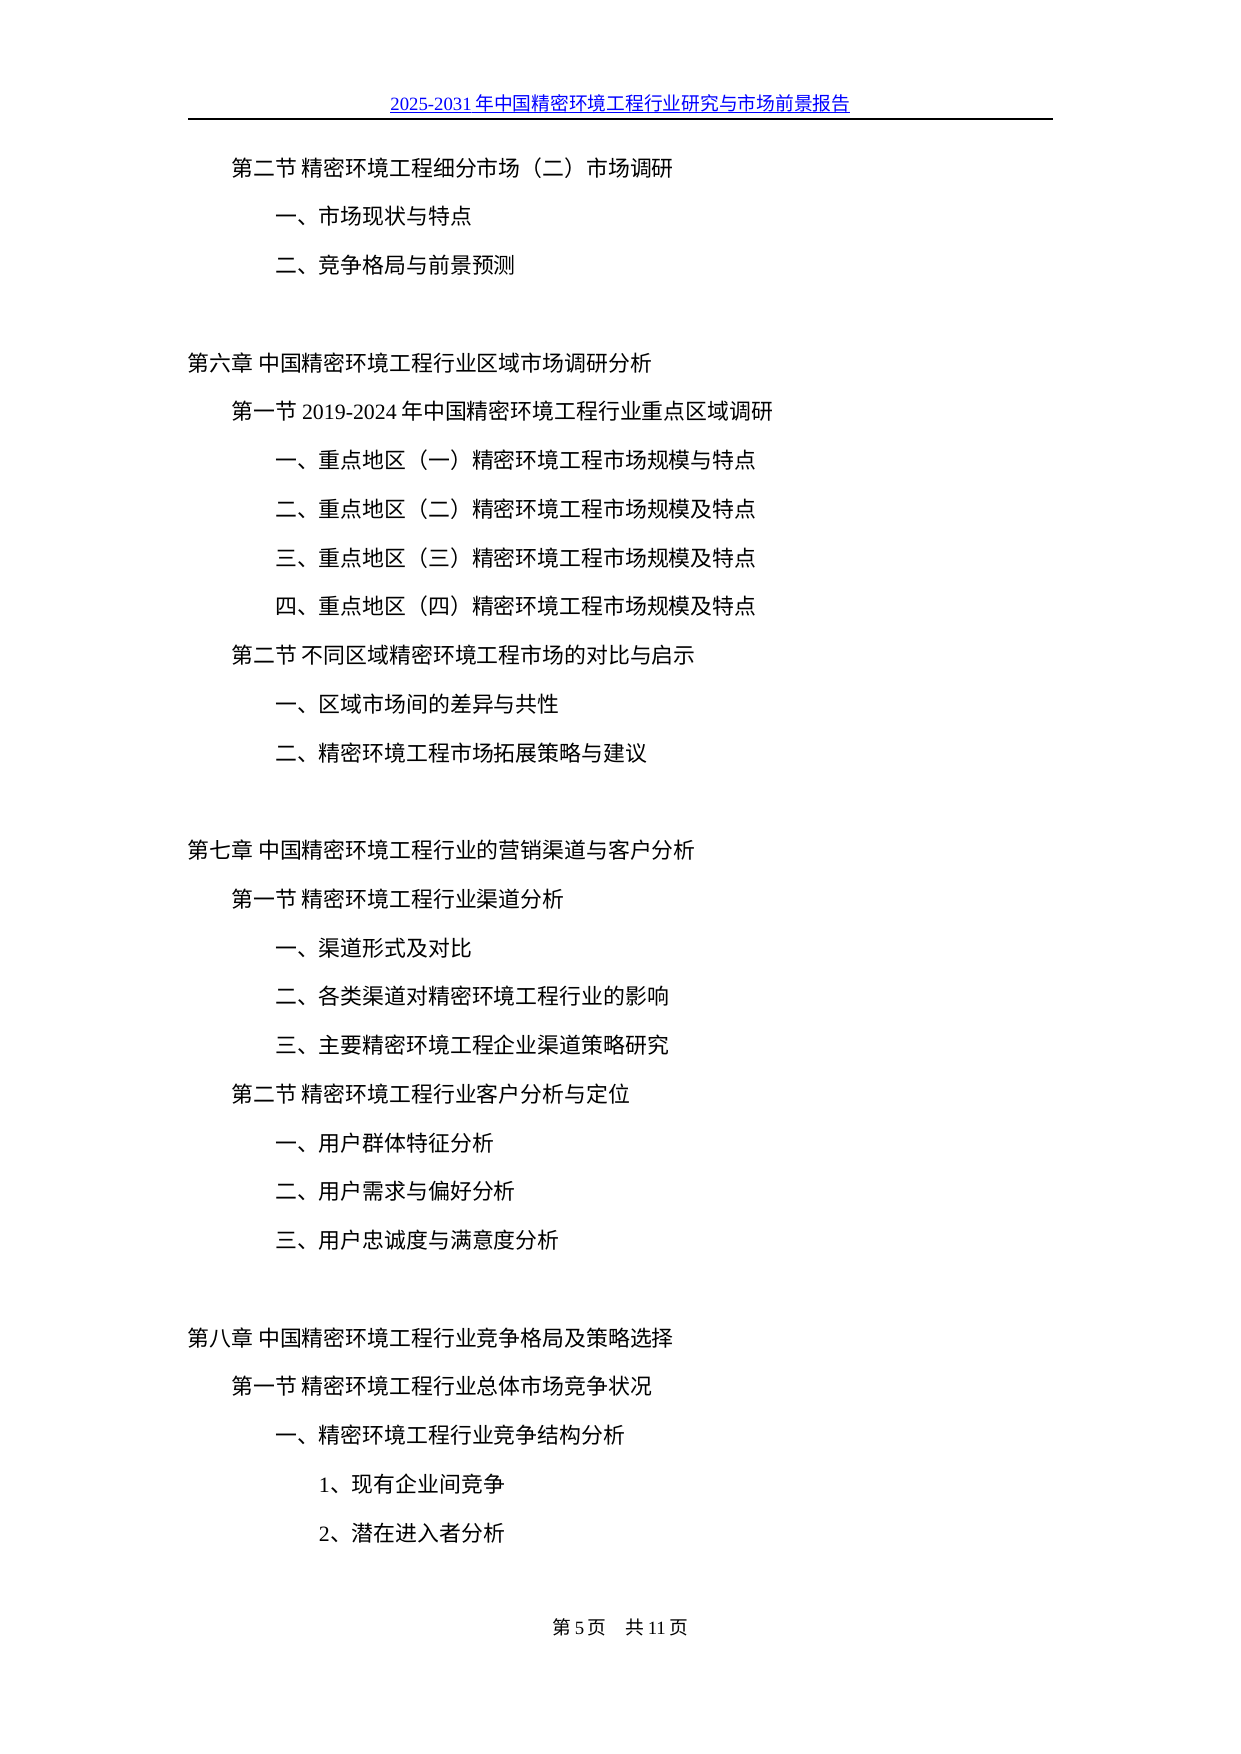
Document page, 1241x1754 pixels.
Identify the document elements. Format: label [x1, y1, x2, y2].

text [187, 150, 1053, 1548]
